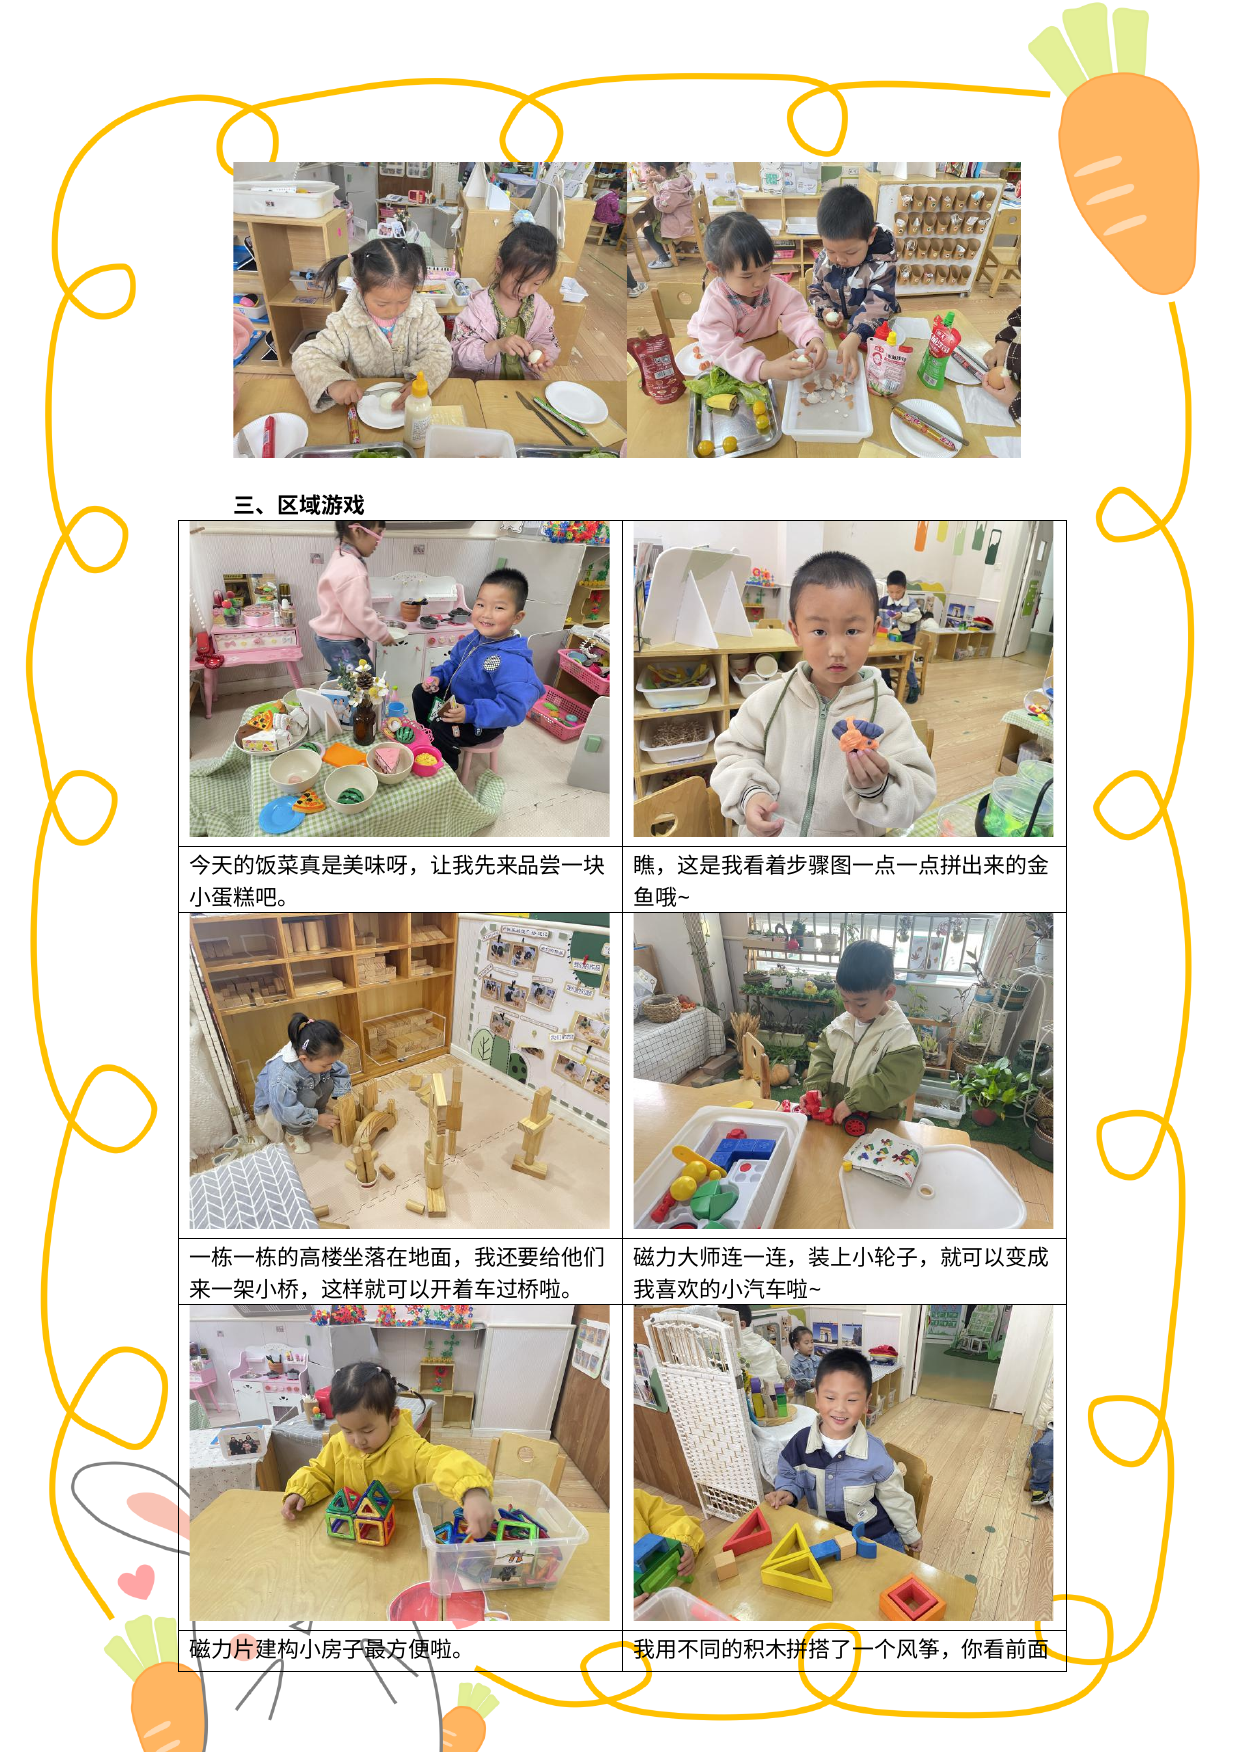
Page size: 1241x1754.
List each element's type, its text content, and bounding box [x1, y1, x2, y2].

table_cell 今天的饭菜真是美味呀，让我先来品尝一块小蛋糕吧。 [179, 847, 622, 912]
table_header [179, 521, 622, 846]
table_header [623, 521, 1066, 846]
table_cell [623, 1631, 1066, 1671]
table_cell 磁力片建构小房子最方便啦。 [179, 1631, 622, 1671]
table_cell [179, 1305, 622, 1630]
table_cell [179, 913, 622, 1238]
table_cell 一栋一栋的高楼坐落在地面，我还要给他们来一架小桥，这样就可以开着车过桥啦。 [179, 1239, 622, 1304]
table_cell [623, 913, 1066, 1238]
picture [2, 0, 1241, 1752]
table_cell 瞧，这是我看着步骤图一点一点拼出来的金鱼哦~ [623, 847, 1066, 912]
table_cell 磁力大师连一连，装上小轮子，就可以变成我喜欢的小汽车啦~ [623, 1239, 1066, 1304]
table_cell [623, 1305, 1066, 1630]
text 三、区域游戏 [189, 488, 1064, 520]
